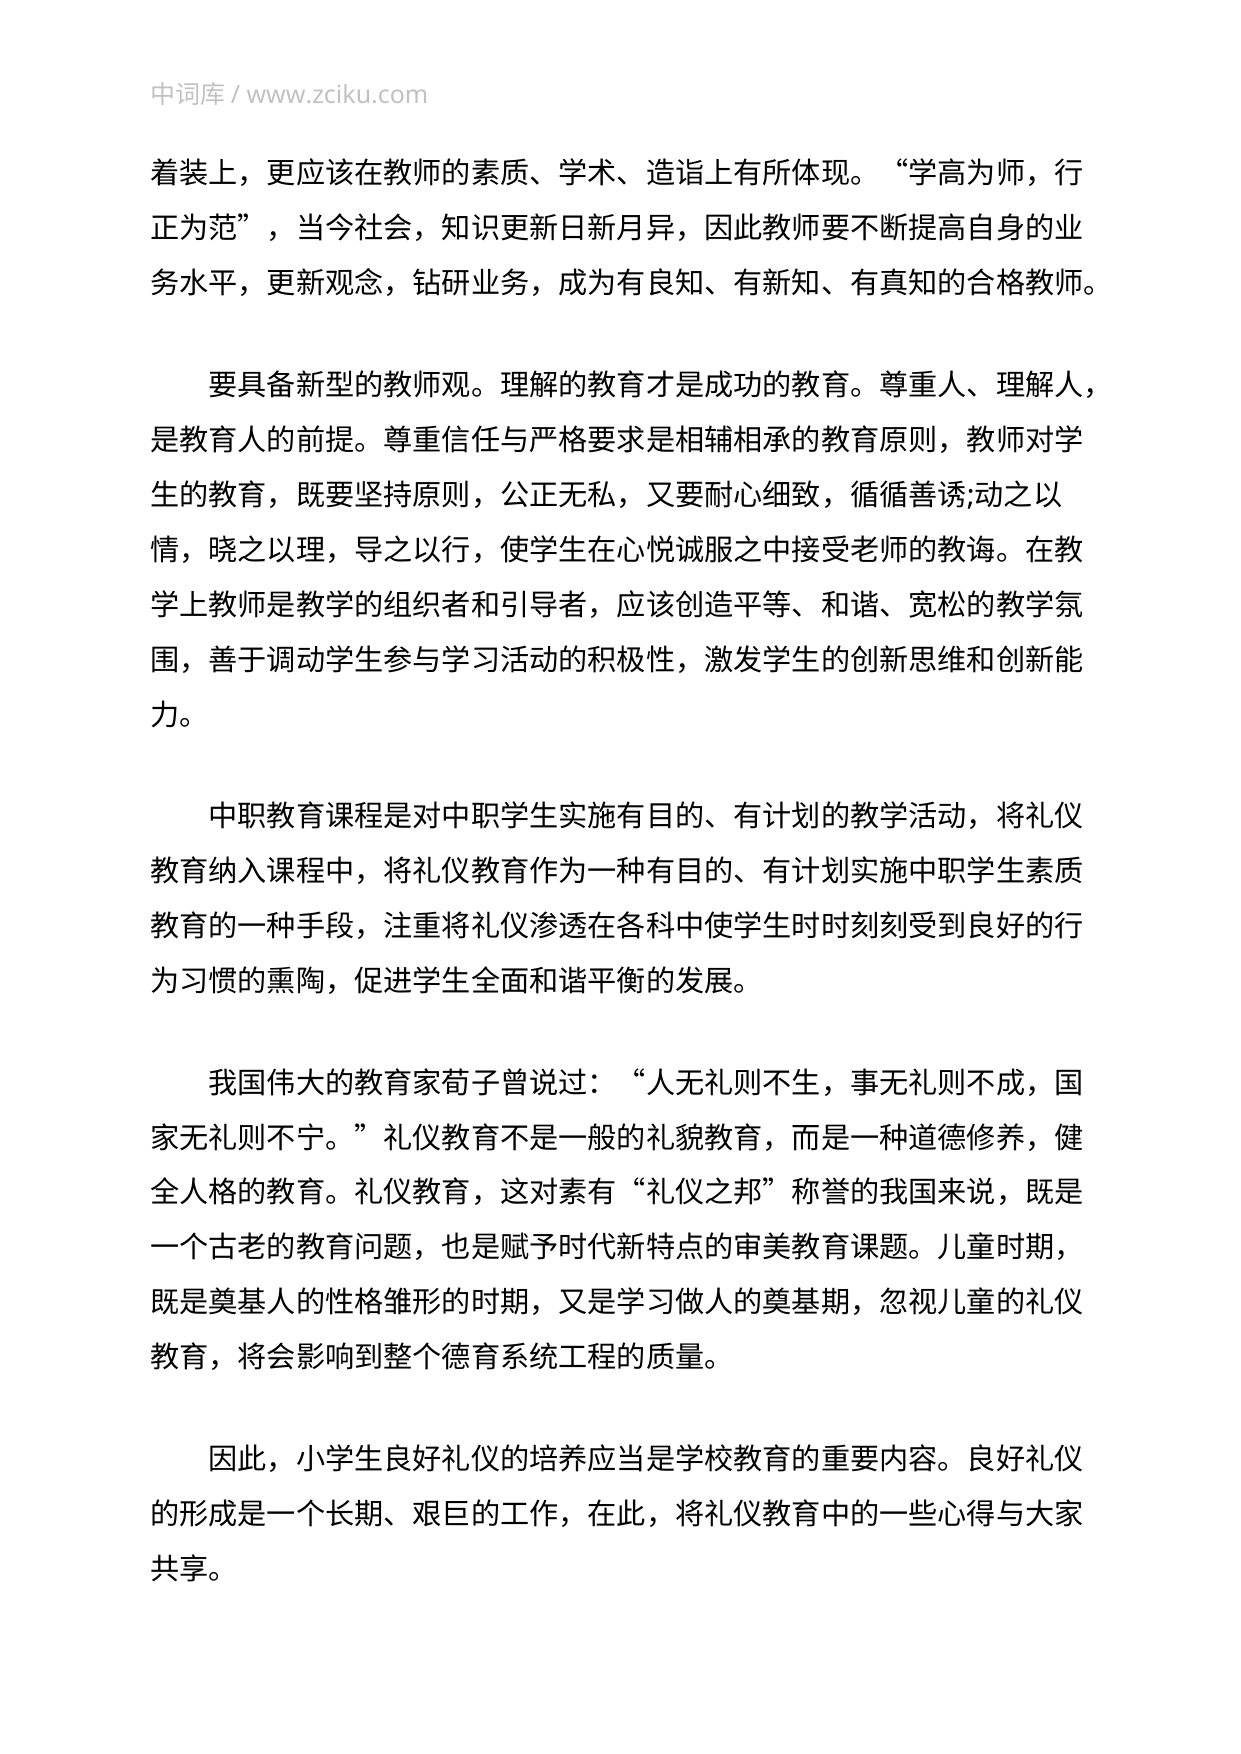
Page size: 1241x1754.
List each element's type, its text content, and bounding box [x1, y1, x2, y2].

text 要具备新型的教师观。理解的教育才是成功的教育。尊重人、理解人，是教育人的前提。尊重信任与严格要求是相辅相承的教育原则，教师对学生的教育，既要坚持原则，公正无私，又要耐心细致，循循善诱;动之以情，晓之以理，导之以行，使学生在心悦诚服之中接受老师的教诲。在教学上教师是教学的组织者和引导者，应该创造平等、和谐、宽松的教学氛围，善于调动学生参与学习活动的积极性，激发学生的创新思维和创新能力。 [150, 362, 1090, 733]
text 因此，小学生良好礼仪的培养应当是学校教育的重要内容。良好礼仪的形成是一个长期、艰巨的工作，在此，将礼仪教育中的一些心得与大家共享。 [150, 1436, 1090, 1588]
text 我国伟大的教育家荀子曾说过：“人无礼则不生，事无礼则不成，国家无礼则不宁。”礼仪教育不是一般的礼貌教育，而是一种道德修养，健全人格的教育。礼仪教育，这对素有“礼仪之邦”称誉的我国来说，既是一个古老的教育问题，也是赋予时代新特点的审美教育课题。儿童时期，既是奠基人的性格雏形的时期，又是学习做人的奠基期，忽视儿童的礼仪教育，将会影响到整个德育系统工程的质量。 [150, 1059, 1090, 1376]
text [150, 150, 1090, 302]
text 中职教育课程是对中职学生实施有目的、有计划的教学活动，将礼仪教育纳入课程中，将礼仪教育作为一种有目的、有计划实施中职学生素质教育的一种手段，注重将礼仪渗透在各科中使学生时时刻刻受到良好的行为习惯的熏陶，促进学生全面和谐平衡的发展。 [150, 793, 1090, 1000]
